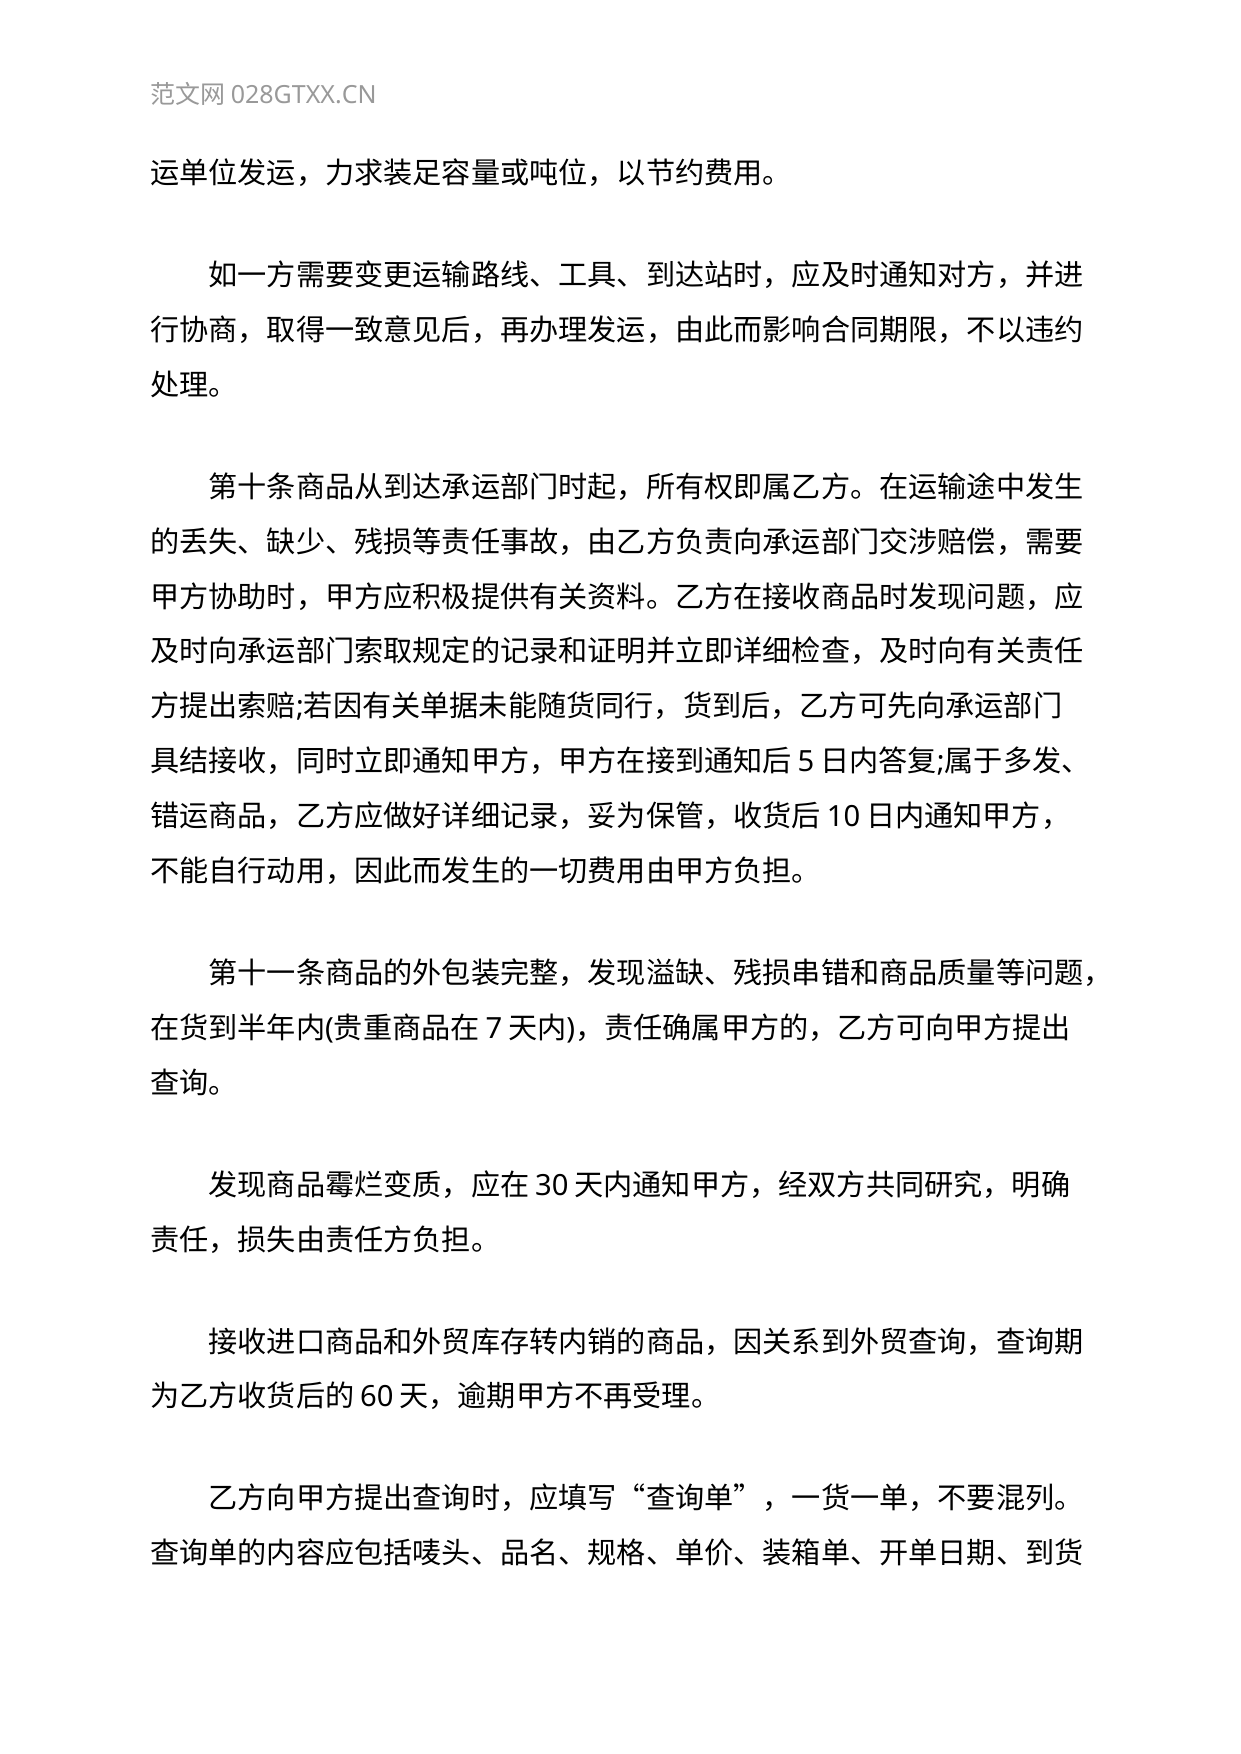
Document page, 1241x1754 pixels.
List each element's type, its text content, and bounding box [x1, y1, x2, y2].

text 第十一条商品的外包装完整，发现溢缺、残损串错和商品质量等问题，在货到半年内(贵重商品在7天内)，责任确属甲方的，乙方可向甲方提出查询。 [150, 950, 1090, 1102]
text 第十条商品从到达承运部门时起，所有权即属乙方。在运输途中发生的丢失、缺少、残损等责任事故，由乙方负责向承运部门交涉赔偿，需要甲方协助时，甲方应积极提供有关资料。乙方在接收商品时发现问题，应及时向承运部门索取规定的记录和证明并立即详细检查，及时向有关责任方提出索赔;若因有关单据未能随货同行，货到后，乙方可先向承运部门具结接收，同时立即通知甲方，甲方在接到通知后5日内答复;属于多发、错运商品，乙方应做好详细记录，妥为保管，收货后10日内通知甲方，不能自行动用，因此而发生的一切费用由甲方负担。 [150, 463, 1090, 890]
text 发现商品霉烂变质，应在30天内通知甲方，经双方共同研究，明确责任，损失由责任方负担。 [150, 1161, 1090, 1259]
text 接收进口商品和外贸库存转内销的商品，因关系到外贸查询，查询期为乙方收货后的60天，逾期甲方不再受理。 [150, 1318, 1090, 1415]
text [150, 1475, 1090, 1572]
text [150, 150, 1090, 192]
text 如一方需要变更运输路线、工具、到达站时，应及时通知对方，并进行协商，取得一致意见后，再办理发运，由此而影响合同期限，不以违约处理。 [150, 252, 1090, 404]
